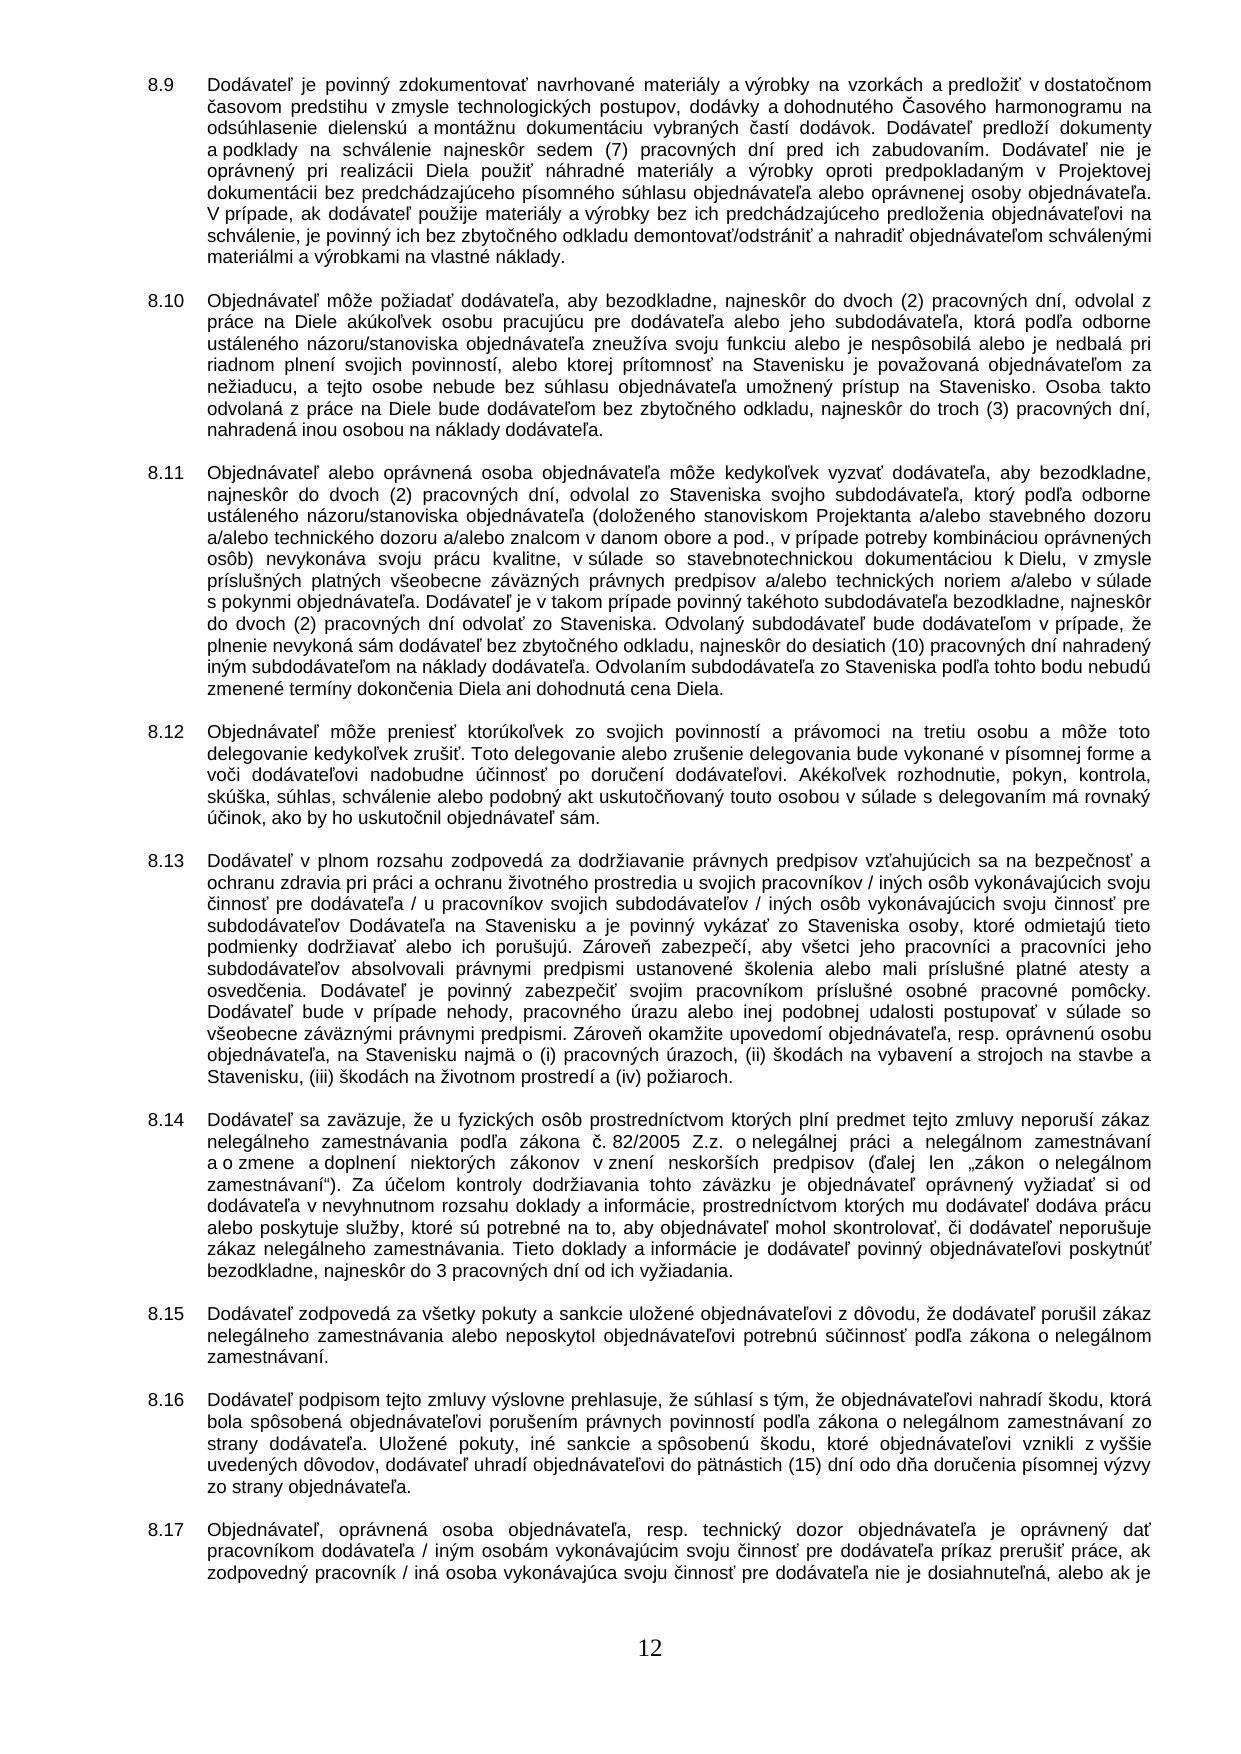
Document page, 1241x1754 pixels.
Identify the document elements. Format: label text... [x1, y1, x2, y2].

list Objednávateľ môže preniesť ktorúkoľvek zo svojich povinností a právomoci na tretiu osobu a môže toto delegovanie kedykoľvek zrušiť. Toto delegovanie alebo zrušenie delegovania bude vykonané v písomnej forme a voči dodávateľovi nadobudne účinnosť po doručení dodávateľovi. Akékoľvek rozhodnutie, pokyn, kontrola, skúška, súhlas, schválenie alebo podobný akt uskutočňovaný touto osobou v súlade s delegovaním má rovnaký účinok, ako by ho uskutočnil objednávateľ sám. [148, 721, 1152, 828]
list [148, 1518, 1152, 1583]
list Dodávateľ podpisom tejto zmluvy výslovne prehlasuje, že súhlasí s tým, že objednávateľovi nahradí škodu, ktorá bola spôsobená objednávateľovi porušením právnych povinností podľa zákona o nelegálnom zamestnávaní zo strany dodávateľa. Uložené pokuty, iné sankcie a spôsobenú škodu, ktoré objednávateľovi vznikli z vyššie uvedených dôvodov, dodávateľ uhradí objednávateľovi do pätnástich (15) dní odo dňa doručenia písomnej výzvy zo strany objednávateľa. [148, 1389, 1152, 1497]
list Objednávateľ môže požiadať dodávateľa, aby bezodkladne, najneskôr do dvoch (2) pracovných dní, odvolal z práce na Diele akúkoľvek osobu pracujúcu pre dodávateľa alebo jeho subdodávateľa, ktorá podľa odborne ustáleného názoru/stanoviska objednávateľa zneužíva svoju funkciu alebo je nespôsobilá alebo je nedbalá pri riadnom plnení svojich povinností, alebo ktorej prítomnosť na Stavenisku je považovaná objednávateľom za nežiaducu, a tejto osobe nebude bez súhlasu objednávateľa umožnený prístup na Stavenisko. Osoba takto odvolaná z práce na Diele bude dodávateľom bez zbytočného odkladu, najneskôr do troch (3) pracovných dní, nahradená inou osobou na náklady dodávateľa. [148, 289, 1152, 440]
list Dodávateľ sa zaväzuje, že u fyzických osôb prostredníctvom ktorých plní predmet tejto zmluvy neporuší zákaz nelegálneho zamestnávania podľa zákona č. 82/2005 Z.z. o nelegálnej práci a nelegálnom zamestnávaní a o zmene a doplnení niektorých zákonov v znení neskorších predpisov (ďalej len „zákon o nelegálnom zamestnávaní“). Za účelom kontroly dodržiavania tohto záväzku je objednávateľ oprávnený vyžiadať si od dodávateľa v nevyhnutnom rozsahu doklady a informácie, prostredníctvom ktorých mu dodávateľ dodáva prácu alebo poskytuje služby, ktoré sú potrebné na to, aby objednávateľ mohol skontrolovať, či dodávateľ neporušuje zákaz nelegálneho zamestnávania. Tieto doklady a informácie je dodávateľ povinný objednávateľovi poskytnúť bezodkladne, najneskôr do 3 pracovných dní od ich vyžiadania. [148, 1109, 1152, 1281]
list Objednávateľ alebo oprávnená osoba objednávateľa môže kedykoľvek vyzvať dodávateľa, aby bezodkladne, najneskôr do dvoch (2) pracovných dní, odvolal zo Staveniska svojho subdodávateľa, ktorý podľa odborne ustáleného názoru/stanoviska objednávateľa (doloženého stanoviskom Projektanta a/alebo stavebného dozoru a/alebo technického dozoru a/alebo znalcom v danom obore a pod., v prípade potreby kombináciou oprávnených osôb) nevykonáva svoju prácu kvalitne, v súlade so stavebnotechnickou dokumentáciou k Dielu, v zmysle príslušných platných všeobecne záväzných právnych predpisov a/alebo technických noriem a/alebo v súlade s pokynmi objednávateľa. Dodávateľ je v takom prípade povinný takéhoto subdodávateľa bezodkladne, najneskôr do dvoch (2) pracovných dní odvolať zo Staveniska. Odvolaný subdodávateľ bude dodávateľom v prípade, že plnenie nevykoná sám dodávateľ bez zbytočného odkladu, najneskôr do desiatich (10) pracovných dní nahradený iným subdodávateľom na náklady dodávateľa. Odvolaním subdodávateľa zo Staveniska podľa tohto bodu nebudú zmenené termíny dokončenia Diela ani dohodnutá cena Diela. [148, 462, 1152, 699]
list Dodávateľ je povinný zdokumentovať navrhované materiály a výrobky na vzorkách a predložiť v dostatočnom časovom predstihu v zmysle technologických postupov, dodávky a dohodnutého Časového harmonogramu na odsúhlasenie dielenskú a montážnu dokumentáciu vybraných častí dodávok. Dodávateľ predloží dokumenty a podklady na schválenie najneskôr sedem (7) pracovných dní pred ich zabudovaním. Dodávateľ nie je oprávnený pri realizácii Diela použiť náhradné materiály a výrobky oproti predpokladaným v Projektovej dokumentácii bez predchádzajúceho písomného súhlasu objednávateľa alebo oprávnenej osoby objednávateľa. V prípade, ak dodávateľ použije materiály a výrobky bez ich predchádzajúceho predloženia objednávateľovi na schválenie, je povinný ich bez zbytočného odkladu demontovať/odstrániť a nahradiť objednávateľom schválenými materiálmi a výrobkami na vlastné náklady. [148, 74, 1152, 268]
list Dodávateľ zodpovedá za všetky pokuty a sankcie uložené objednávateľovi z dôvodu, že dodávateľ porušil zákaz nelegálneho zamestnávania alebo neposkytol objednávateľovi potrebnú súčinnosť podľa zákona o nelegálnom zamestnávaní. [148, 1303, 1152, 1368]
list Dodávateľ v plnom rozsahu zodpovedá za dodržiavanie právnych predpisov vzťahujúcich sa na bezpečnosť a ochranu zdravia pri práci a ochranu životného prostredia u svojich pracovníkov / iných osôb vykonávajúcich svoju činnosť pre dodávateľa / u pracovníkov svojich subdodávateľov / iných osôb vykonávajúcich svoju činnosť pre subdodávateľov Dodávateľa na Stavenisku a je povinný vykázať zo Staveniska osoby, ktoré odmietajú tieto podmienky dodržiavať alebo ich porušujú. Zároveň zabezpečí, aby všetci jeho pracovníci a pracovníci jeho subdodávateľov absolvovali právnymi predpismi ustanovené školenia alebo mali príslušné platné atesty a osvedčenia. Dodávateľ je povinný zabezpečiť svojim pracovníkom príslušné osobné pracovné pomôcky. Dodávateľ bude v prípade nehody, pracovného úrazu alebo inej podobnej udalosti postupovať v súlade so všeobecne záväznými právnymi predpismi. Zároveň okamžite upovedomí objednávateľa, resp. oprávnenú osobu objednávateľa, na Stavenisku najmä o (i) pracovných úrazoch, (ii) škodách na vybavení a strojoch na stavbe a Stavenisku, (iii) škodách na životnom prostredí a (iv) požiaroch. [148, 850, 1152, 1087]
